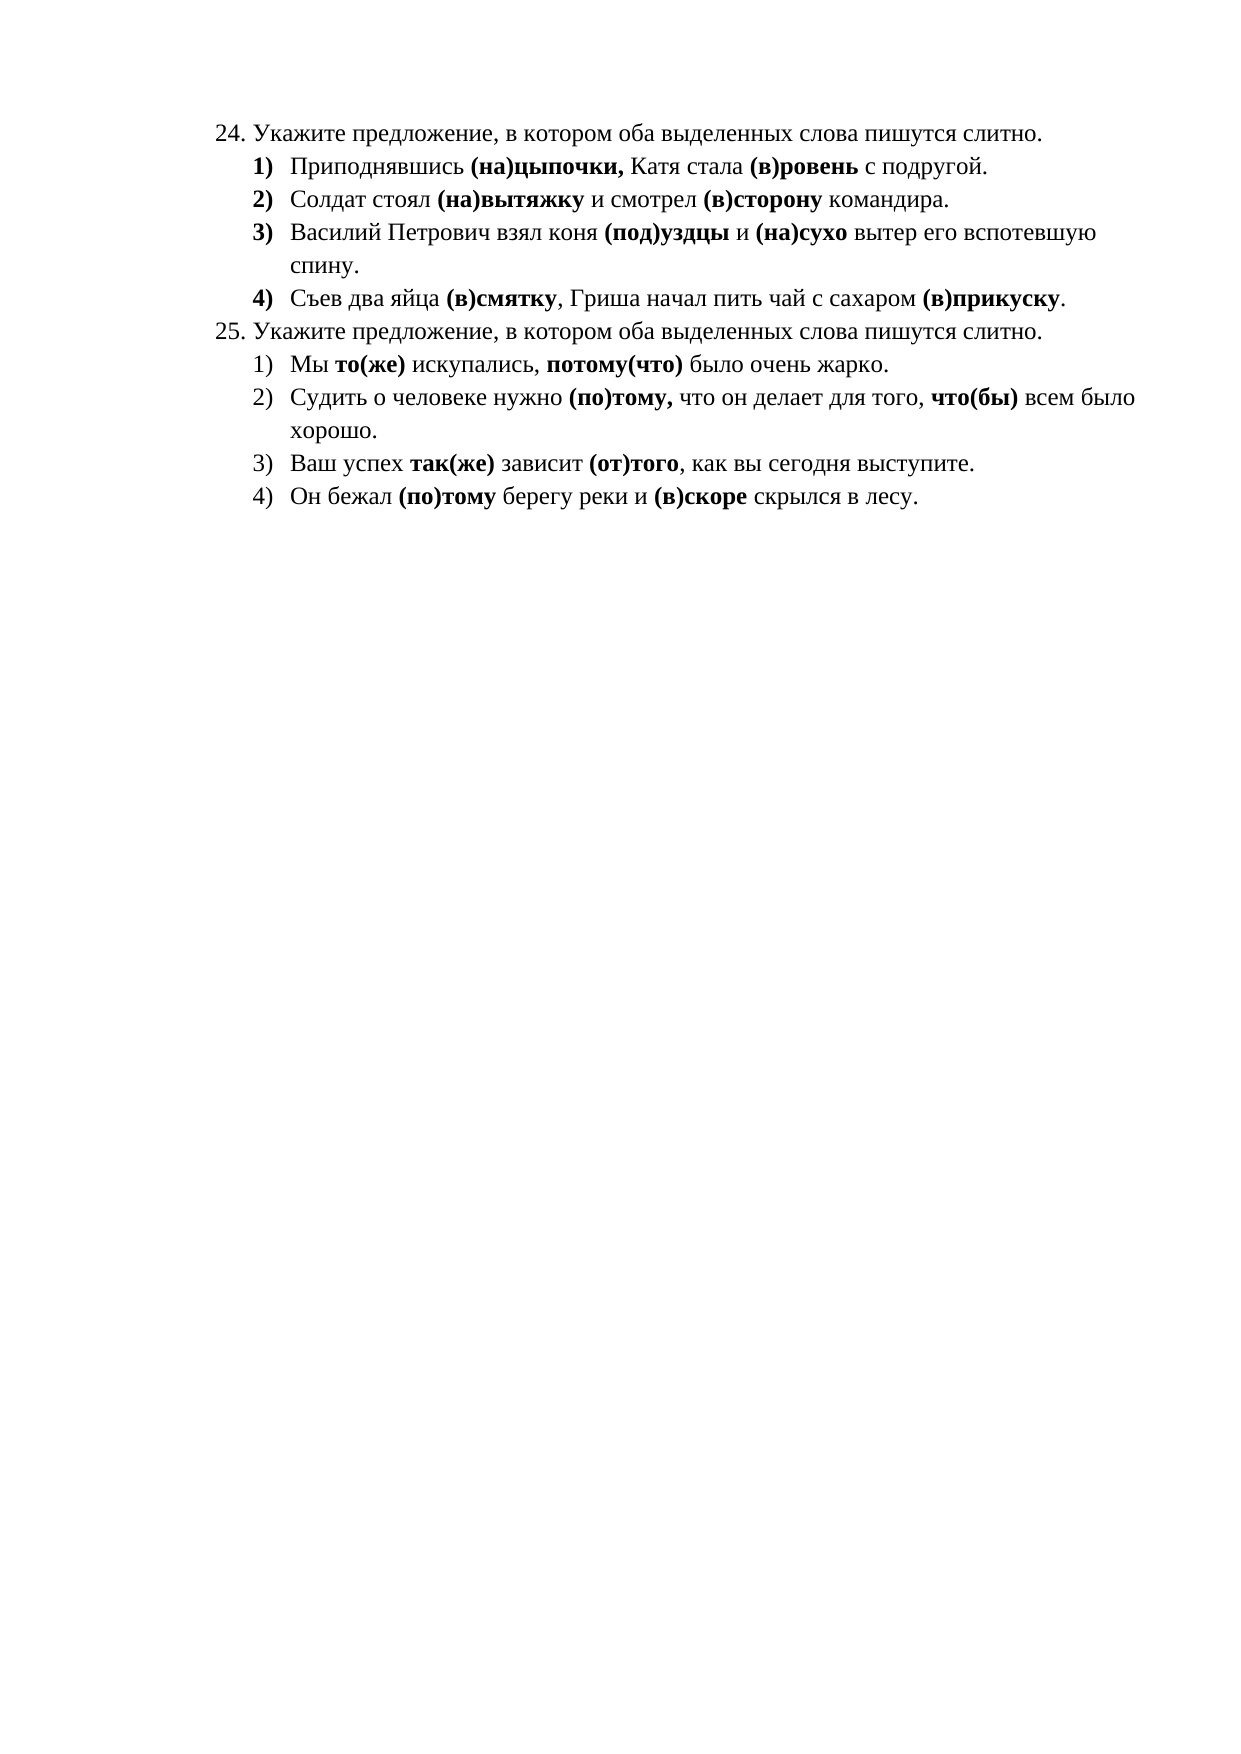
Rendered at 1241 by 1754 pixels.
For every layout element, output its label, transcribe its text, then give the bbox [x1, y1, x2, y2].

list Ваш успех так(же) зависит (от)того, как вы сегодня выступите. [252, 448, 1152, 477]
list Солдат стоял (на)вытяжку и смотрел (в)сторону командира. [252, 184, 1152, 213]
list Приподнявшись (на)цыпочки, Катя стала (в)ровень с подругой. [252, 151, 1152, 180]
list Мы то(же) искупались, потому(что) было очень жарко. [252, 349, 1152, 378]
list Съев два яйца (в)смятку, Гриша начал пить чай с сахаром (в)прикуску. [252, 283, 1152, 312]
list Василий Петрович взял коня (под)уздцы и (на)сухо вытер его вспотевшую спину. [252, 217, 1152, 279]
list Укажите предложение, в котором оба выделенных слова пишутся слитно. [215, 118, 1152, 147]
list Укажите предложение, в котором оба выделенных слова пишутся слитно. [215, 316, 1152, 345]
list Судить о человеке нужно (по)тому, что он делает для того, что(бы) всем было хорошо. [252, 382, 1152, 444]
list Он бежал (по)тому берегу реки и (в)скоре скрылся в лесу. [252, 481, 1152, 510]
